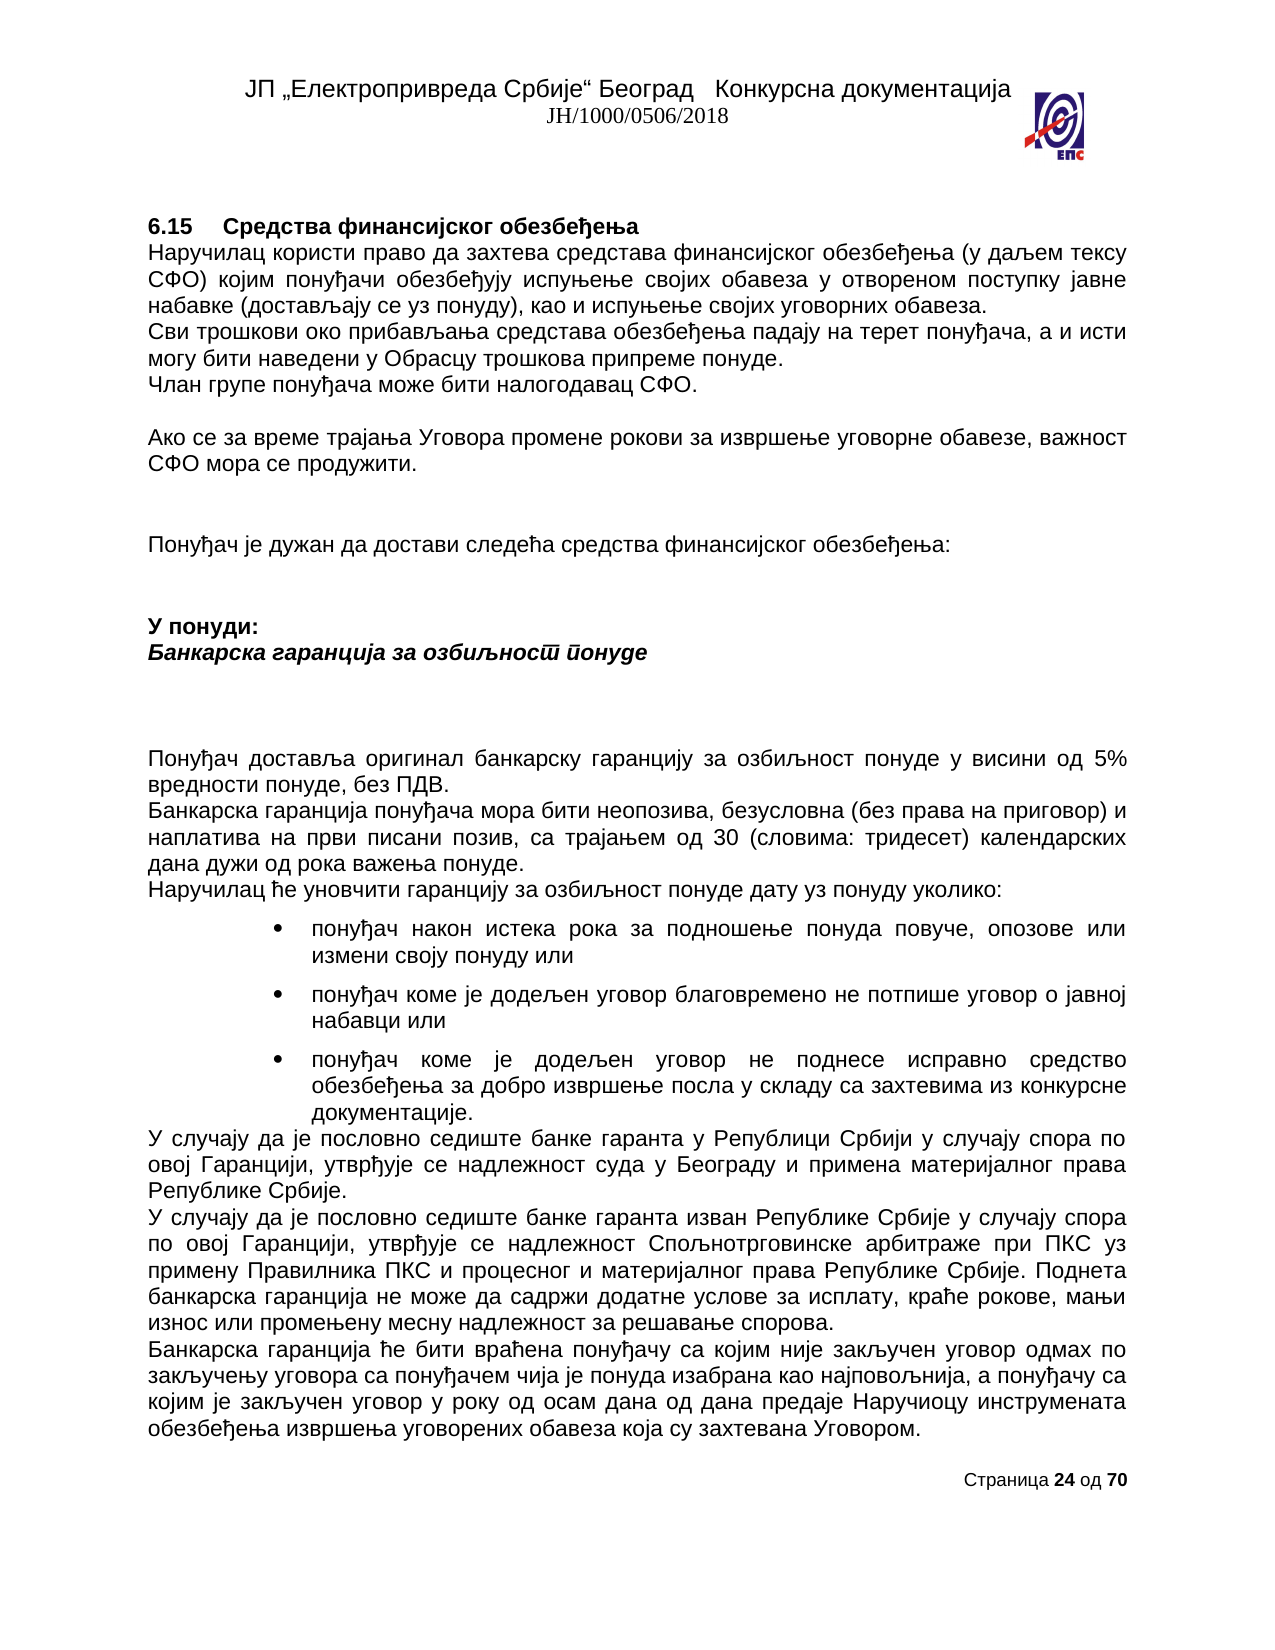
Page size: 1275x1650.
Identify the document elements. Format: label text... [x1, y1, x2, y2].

text Понуђач је дужан да достави следећа средства финансијског обезбеђења: [148, 531, 1127, 558]
picture [1017, 88, 1092, 167]
list понуђач након истека рока за подношење понуда повуче, опозове или измени своју понуду или [274, 915, 1127, 968]
text 6.15 Средства финансијског обезбеђења [148, 213, 1127, 239]
text Наручилац ће уновчити гаранцију за озбиљност понуде дату уз понуду уколико: [148, 876, 1127, 903]
text У случају да је пословно седиште банке гаранта изван Републике Србије у случају спора по овој Гаранцији, утврђује се надлежност Спољнотрговинске арбитраже при ПКС уз примену Правилника ПКС и процесног и материјалног права Републике Србије. Поднета банкарска гаранција не може да садржи додатне услове за исплату, краће рокове, мањи износ или промењену месну надлежност за решавање спорова. [148, 1204, 1127, 1336]
text Понуђач доставља оригинал банкарску гаранцију за озбиљност понуде у висини од 5% вредности понудe, без ПДВ. [148, 745, 1127, 797]
list понуђач коме је додељен уговор благовремено не потпише уговор о јавној набавци или [274, 981, 1127, 1033]
list понуђач коме је додељен уговор не поднесе исправно средство обезбеђења за добро извршење посла у складу са захтевима из конкурсне документације. [274, 1046, 1127, 1125]
text Банкарска гаранција за озбиљност понуде [148, 639, 1127, 666]
text Сви трошкови око прибављања средстава обезбеђења падају на терет понуђача, а и исти могу бити наведени у Обрасцу трошкова припреме понуде. [148, 318, 1127, 371]
text У случају да је пословно седиште банке гаранта у Републици Србији у случају спора по овој Гаранцији, утврђује се надлежност суда у Београду и примена материјалног права Републике Србије. [148, 1125, 1127, 1204]
text Банкарскa гаранцијa понуђача мора бити неопозива, безусловна (без права на приговор) и наплатива на први писани позив, са трајањем од 30 (словима: тридесет) календарских дана дужи од рока важења понуде. [148, 797, 1127, 876]
text Члан групе понуђача може бити налогодавац СФО. [148, 371, 1127, 397]
text Банкарска гаранција ће бити враћена понуђачу са којим није закључен уговор одмах по закључењу уговора са понуђачем чија је понуда изабрана као најповољнија, а понуђачу са којим је закључен уговор у року од осам дана од дана предаје Наручиоцу инструмената обезбеђења извршења уговорених обавеза која су захтевана Уговором. [148, 1336, 1127, 1441]
text У понуди: [148, 613, 1127, 639]
text Наручилац користи право да захтева средстава финансијског обезбеђења (у даљем тексу СФО) којим понуђачи обезбеђују испуњење својих обавеза у отвореном поступку јавне набавке (достављају се уз понуду), као и испуњење својих уговорних обавеза. [148, 239, 1127, 318]
text Ако се за време трајања Уговора промене рокови за извршење уговорне обавезе, важност СФО мора се продужити. [148, 424, 1127, 476]
